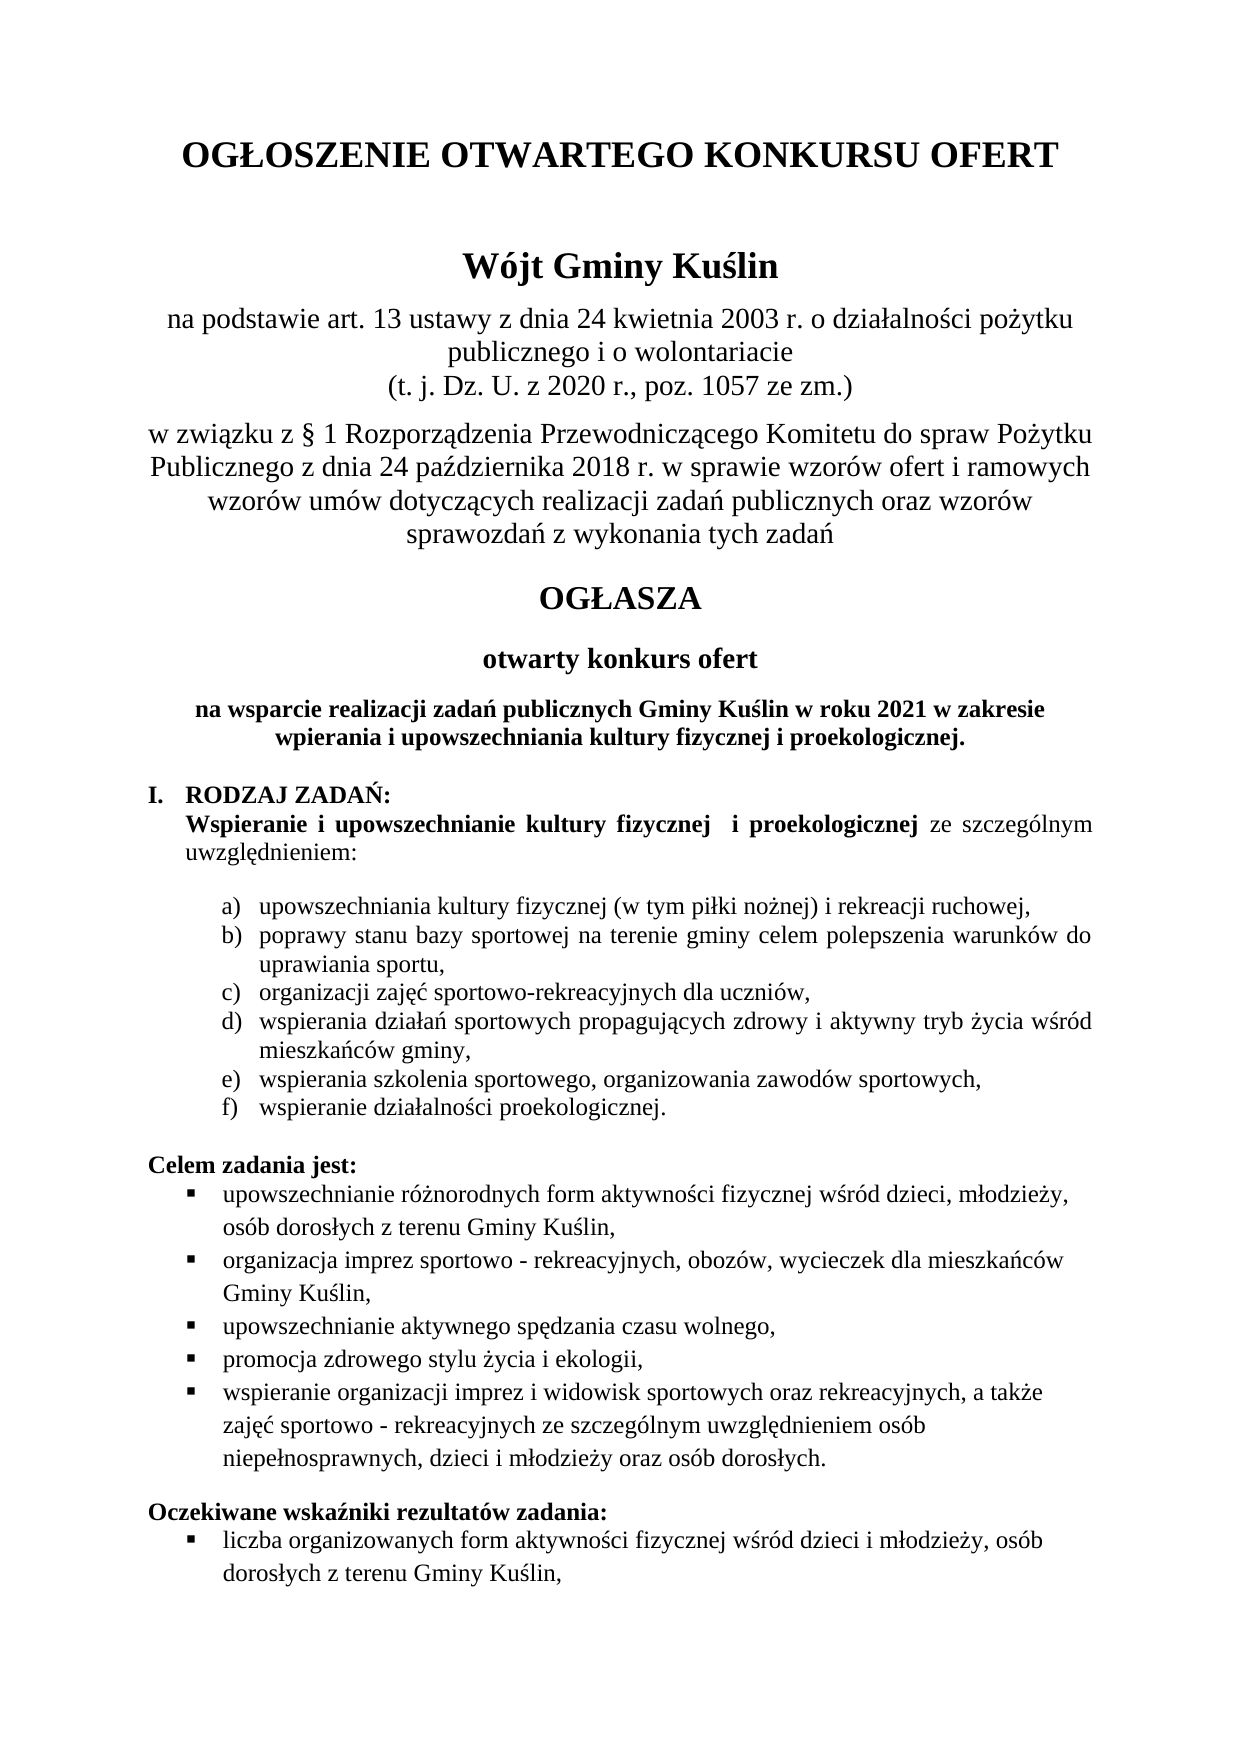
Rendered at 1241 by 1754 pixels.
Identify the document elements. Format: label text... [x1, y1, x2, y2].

list organizacji zajęć sportowo-rekreacyjnych dla uczniów, [221, 977, 1093, 1006]
list wspierania działań sportowych propagujących zdrowy i aktywny tryb życia wśród mieszkańców gminy, [221, 1006, 1093, 1064]
text (t. j. Dz. U. z 2020 r., poz. 1057 ze zm.) [148, 368, 1093, 401]
list promocja zdrowego stylu życia i ekologii, [185, 1344, 1093, 1373]
list upowszechnianie aktywnego spędzania czasu wolnego, [185, 1311, 1093, 1339]
list Wspieranie i upowszechnianie kultury fizycznej i proekologicznej ze szczególnym uwzględnieniem: [185, 809, 1093, 866]
text w związku z § 1 Rozporządzenia Przewodniczącego Komitetu do spraw Pożytku Publicznego z dnia 24 października 2018 r. w sprawie wzorów ofert i ramowych wzorów umów dotyczących realizacji zadań publicznych oraz wzorów sprawozdań z wykonania tych zadań [148, 416, 1093, 550]
text Celem zadania jest: [148, 1150, 1093, 1179]
subtitle OGŁOSZENIE OTWARTEGO KONKURSU OFERT [148, 133, 1093, 176]
list organizacja imprez sportowo - rekreacyjnych, obozów, wycieczek dla mieszkańców Gminy Kuślin, [185, 1245, 1093, 1307]
list wspierania szkolenia sportowego, organizowania zawodów sportowych, [221, 1064, 1093, 1092]
list upowszechniania kultury fizycznej (w tym piłki nożnej) i rekreacji ruchowej, [221, 891, 1093, 920]
text na wsparcie realizacji zadań publicznych Gminy Kuślin w roku 2021 w zakresie wpierania i upowszechniania kultury fizycznej i proekologicznej. [148, 694, 1093, 751]
list upowszechnianie różnorodnych form aktywności fizycznej wśród dzieci, młodzieży, osób dorosłych z terenu Gminy Kuślin, [185, 1179, 1093, 1241]
text OGŁASZA [148, 579, 1093, 617]
list wspieranie działalności proekologicznej. [221, 1092, 1093, 1121]
text na podstawie art. 13 ustawy z dnia 24 kwietnia 2003 r. o działalności pożytku publicznego i o wolontariacie [148, 301, 1093, 368]
list wspieranie organizacji imprez i widowisk sportowych oraz rekreacyjnych, a także zajęć sportowo - rekreacyjnych ze szczególnym uwzględnieniem osób niepełnosprawnych, dzieci i młodzieży oraz osób dorosłych. [185, 1377, 1093, 1472]
list RODZAJ ZADAŃ: [148, 780, 1093, 809]
list liczba organizowanych form aktywności fizycznej wśród dzieci i młodzieży, osób dorosłych z terenu Gminy Kuślin, [185, 1526, 1093, 1587]
subtitle Wójt Gminy Kuślin [148, 243, 1093, 286]
list poprawy stanu bazy sportowej na terenie gminy celem polepszenia warunków do uprawiania sportu, [221, 920, 1093, 977]
text otwarty konkurs ofert [148, 641, 1093, 674]
text Oczekiwane wskaźniki rezultatów zadania: [148, 1497, 1093, 1526]
